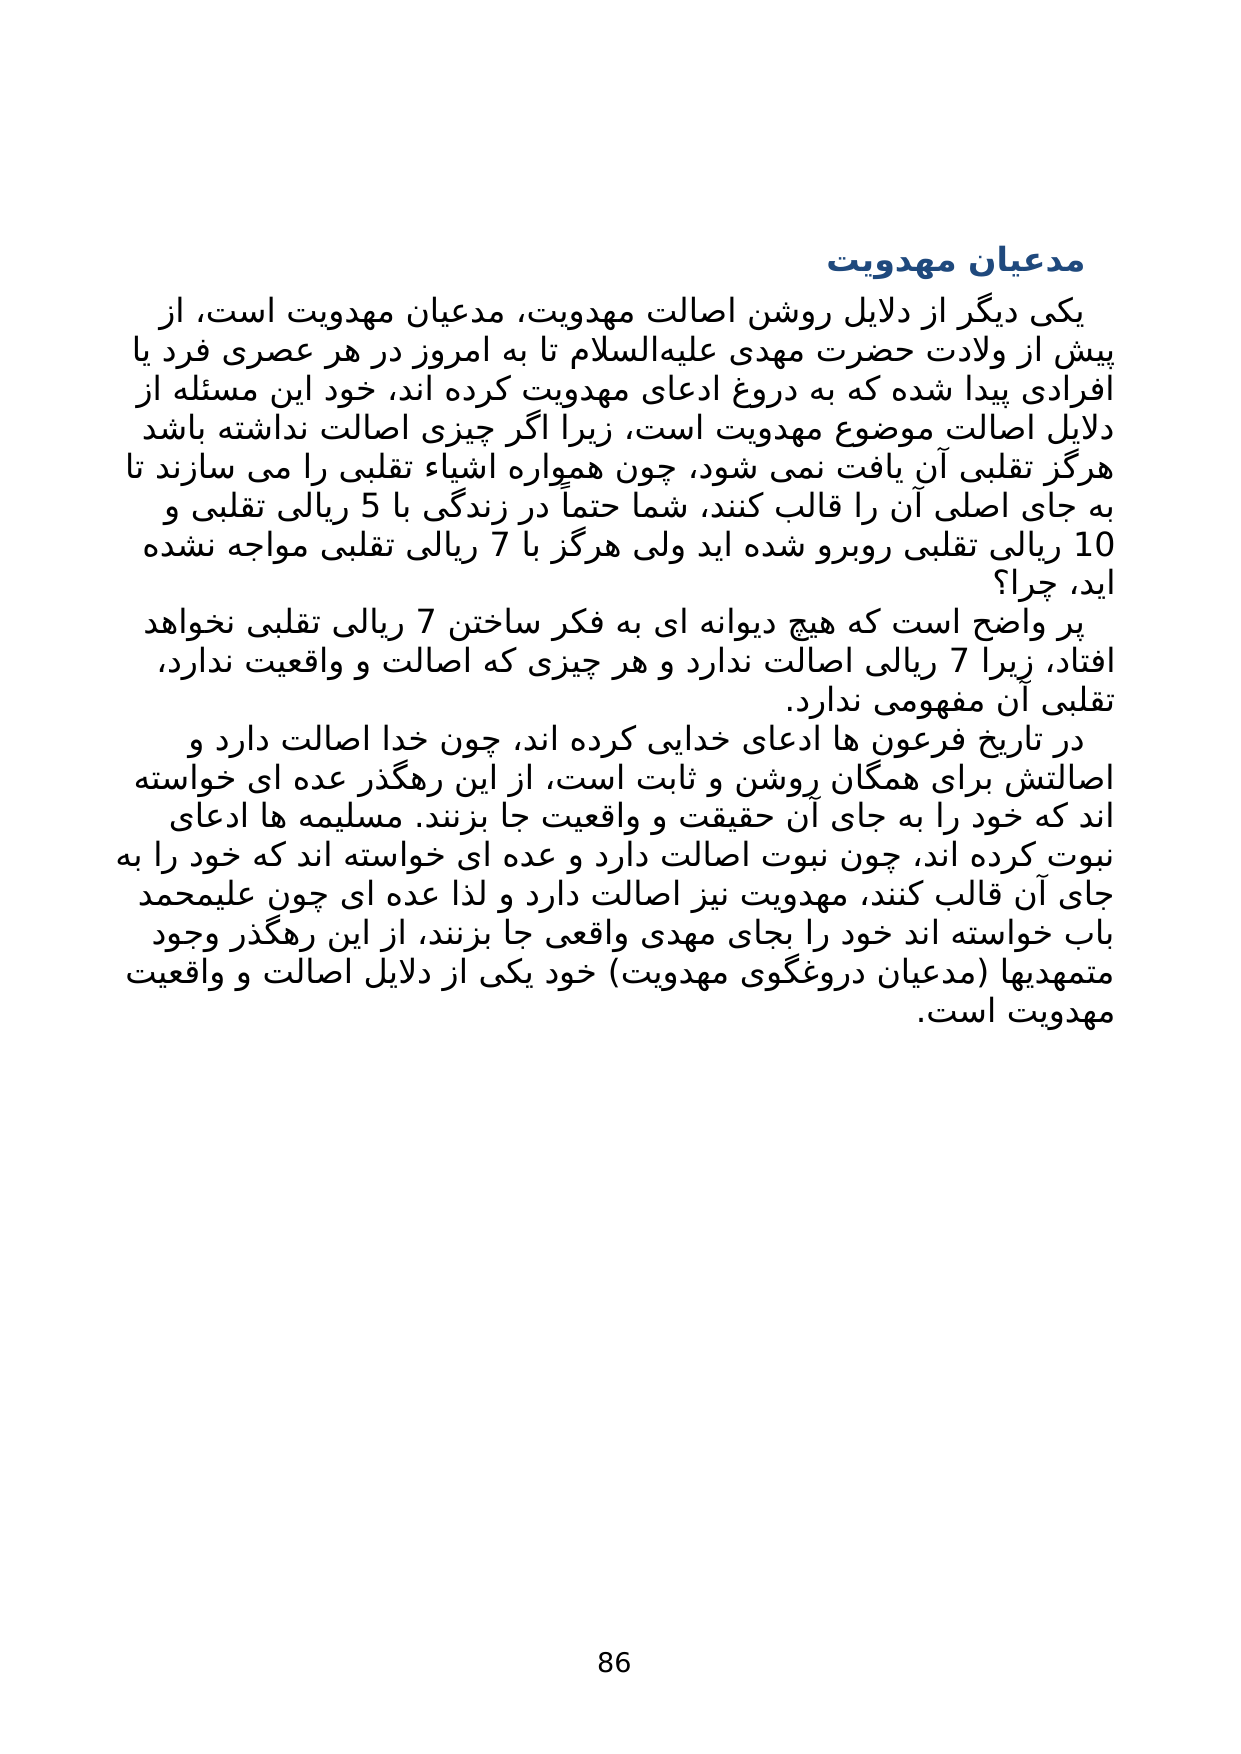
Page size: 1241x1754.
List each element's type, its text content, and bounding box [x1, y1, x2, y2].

text در تاریخ فرعون ها ادعای خدایی کرده اند، چون خدا اصالت دارد و اصالتش برای همگان روشن و ثابت است، از این رهگذر عده ای خواسته اند که خود را به جای آن حقیقت و واقعیت جا بزنند. مسلیمه ها ادعای نبوت کرده اند، چون نبوت اصالت دارد و عده ای خواسته اند که خود را به جای آن قالب کنند، مهدویت نیز اصالت دارد و لذا عده ای چون علیمحمد باب خواسته اند خود را بجای مهدی واقعی جا بزنند، از این رهگذر وجود متمهدیها (مدعیان دروغگوی مهدویت) خود یکی از دلایل اصالت و واقعیت مهدویت است. [112, 719, 1116, 1030]
text یکی دیگر از دلایل روشن اصالت مهدویت، مدعیان مهدویت است، از پیش از ولادت حضرت مهدی عليه‌السلام تا به امروز در هر عصری فرد یا افرادی پیدا شده که به دروغ ادعای مهدویت کرده اند، خود این مسئله از دلایل اصالت موضوع مهدویت است، زیرا اگر چیزی اصالت نداشته باشد هرگز تقلبی آن یافت نمی شود، چون همواره اشیاء تقلبی را می سازند تا به جای اصلی آن را قالب کنند، شما حتماً در زندگی با 5 ریالی تقلبی و 10 ریالی تقلبی روبرو شده اید ولی هرگز با 7 ریالی تقلبی مواجه نشده اید، چرا؟ [112, 292, 1116, 603]
text پر واضح است که هیچ دیوانه ای به فکر ساختن 7 ریالی تقلبی نخواهد افتاد، زیرا 7 ریالی اصالت ندارد و هر چیزی که اصالت و واقعیت ندارد، تقلبی آن مفهومی ندارد. [112, 603, 1116, 719]
subtitle مدعیان مهدویت [112, 241, 1116, 279]
